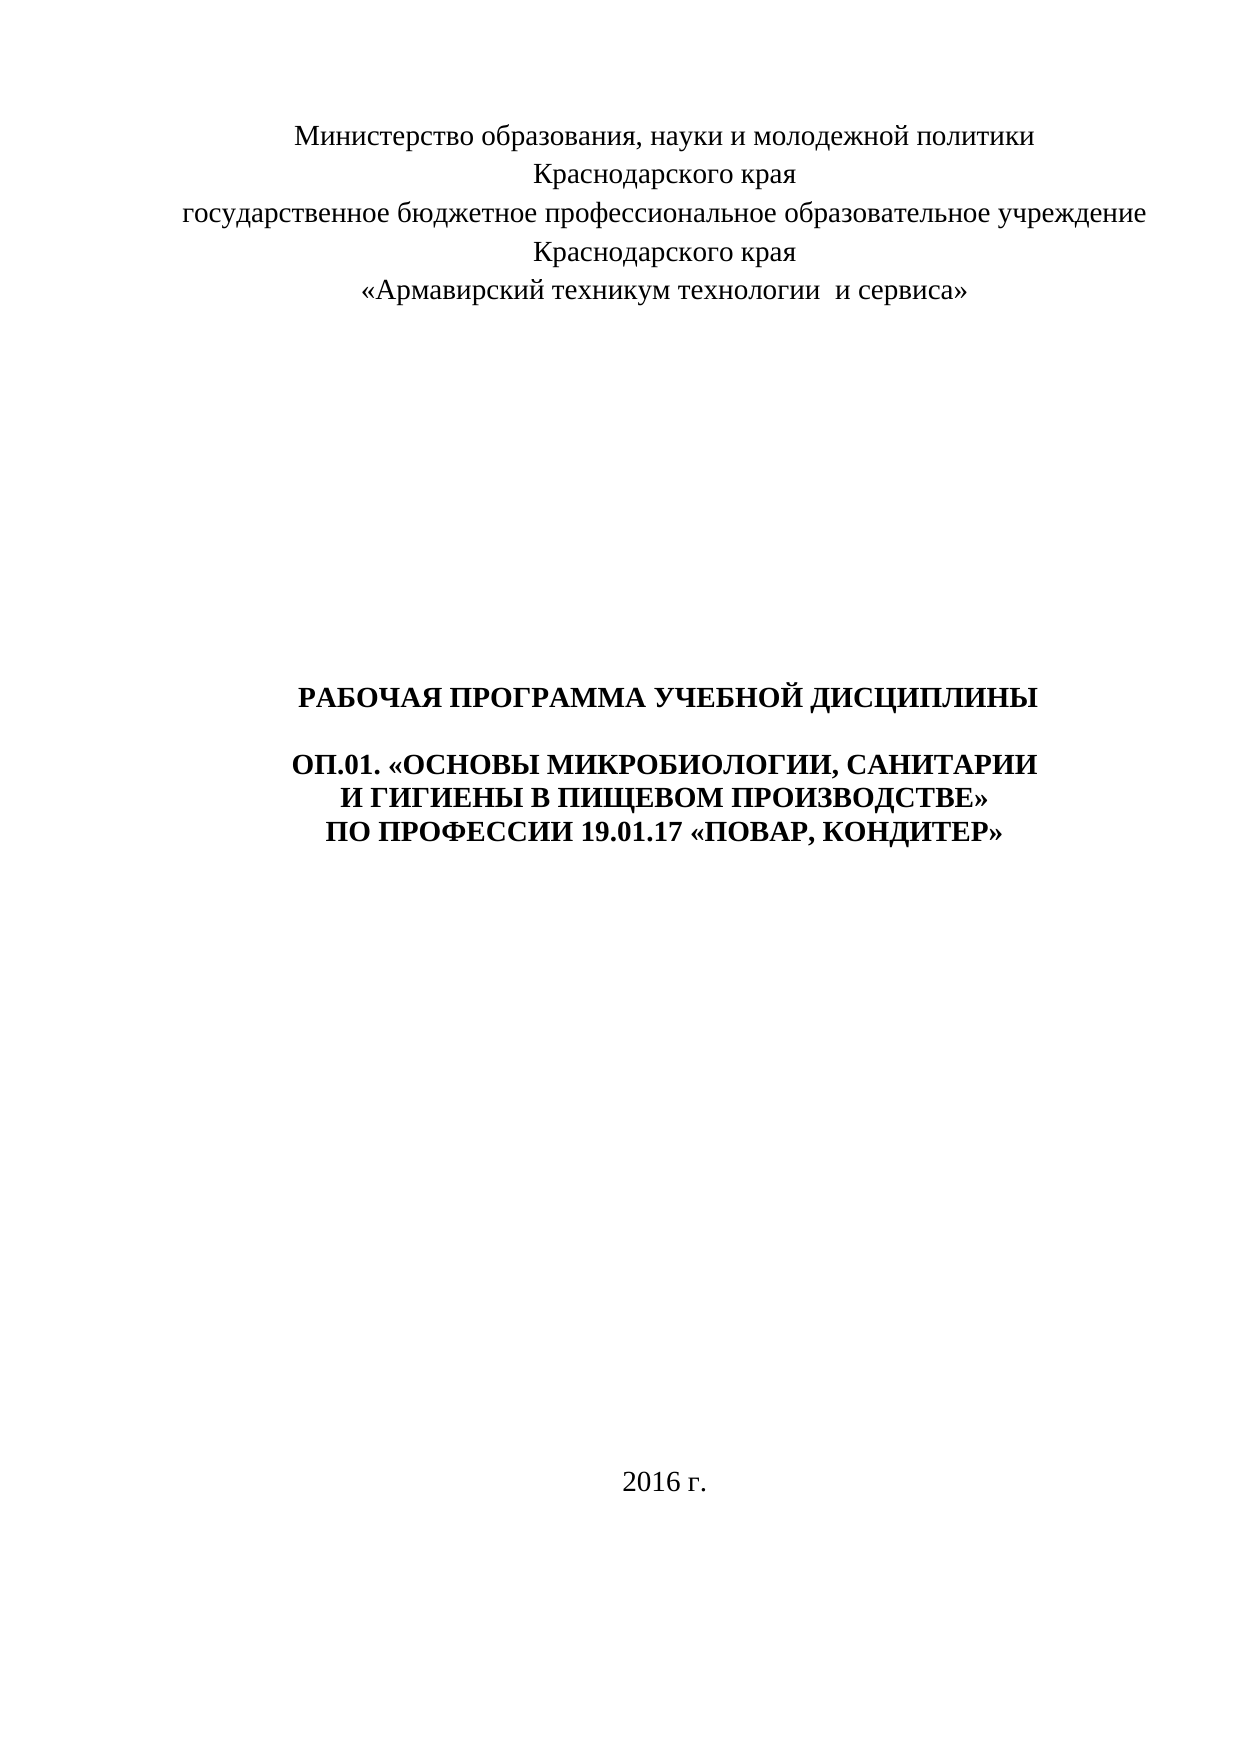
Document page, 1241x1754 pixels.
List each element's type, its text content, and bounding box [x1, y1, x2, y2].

text «Армавирский техникум технологии и сервиса» [177, 272, 1152, 306]
text И ГИГИЕНЫ В ПИЩЕВОМ ПРОИЗВОДСТВЕ» [177, 780, 1152, 814]
text Краснодарского края [177, 157, 1152, 190]
text ПО ПРОФЕССИИ 19.01.17 «ПОВАР, КОНДИТЕР» [177, 814, 1152, 847]
text Министерство образования, науки и молодежной политики [177, 118, 1152, 152]
text ОП.01. «ОСНОВЫ МИКРОБИОЛОГИИ, САНИТАРИИ [177, 747, 1152, 780]
text 2016 г. [177, 1464, 1152, 1497]
text государственное бюджетное профессиональное образовательное учреждение Краснодарского края [177, 195, 1152, 267]
text рабочая ПРОГРАММа УЧЕБНОЙ ДИСЦИПЛИНЫ [177, 680, 1152, 713]
